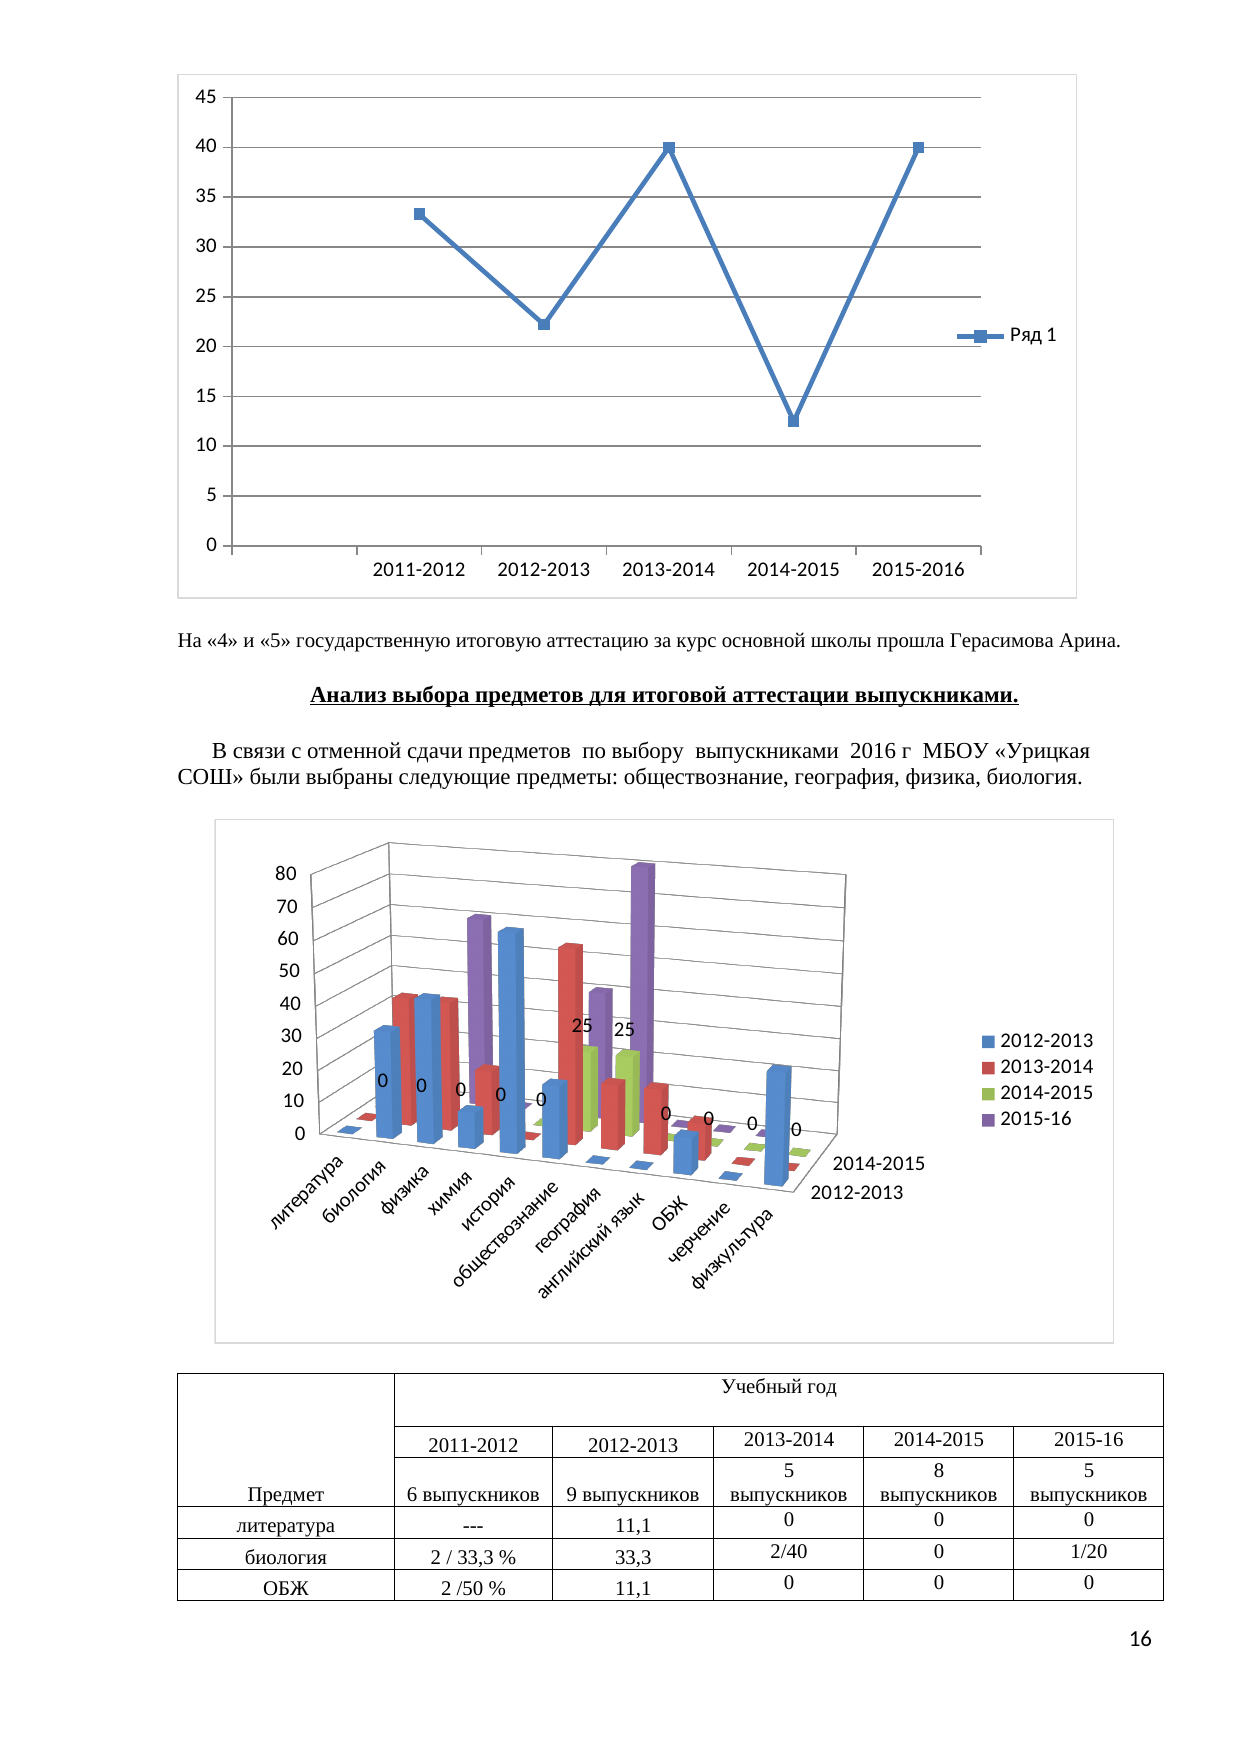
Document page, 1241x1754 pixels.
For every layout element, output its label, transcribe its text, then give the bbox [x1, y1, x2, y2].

table_cell 2011-2012 [395, 1427, 552, 1457]
table_cell 6 выпускников [395, 1458, 552, 1506]
table_cell 5 выпускников [1014, 1458, 1163, 1506]
table_cell 0 [714, 1507, 863, 1537]
table_cell 9 выпускников [553, 1458, 713, 1506]
table_cell 2/40 [714, 1539, 863, 1569]
table_cell 33,3 [553, 1539, 713, 1569]
table_cell 2014-2015 [864, 1427, 1013, 1457]
table_cell литература [178, 1507, 394, 1537]
table_cell --- [395, 1507, 552, 1537]
table_cell 2012-2013 [553, 1427, 713, 1457]
table_cell 0 [864, 1507, 1013, 1537]
text В связи с отменной сдачи предметов по выбору выпускниками 2016 г МБОУ «Урицкая СОШ» были выбраны следующие предметы: обществознание, география, физика, биология. [177, 737, 1152, 789]
table_cell 1/20 [1014, 1539, 1163, 1569]
table_cell 2013-2014 [714, 1427, 863, 1457]
table_cell 2015-16 [1014, 1427, 1163, 1457]
table_cell 5 выпускников [714, 1458, 863, 1506]
table_cell 0 [1014, 1570, 1163, 1600]
table_header Учебный год [395, 1374, 1163, 1426]
table_cell 8 выпускников [864, 1458, 1013, 1506]
table_cell 0 [714, 1570, 863, 1600]
table_header Предмет [178, 1374, 394, 1506]
text Анализ выбора предметов для итоговой аттестации выпускниками. [177, 681, 1152, 708]
text На «4» и «5» государственную итоговую аттестацию за курс основной школы прошла Герасимова Арина. [177, 628, 1152, 652]
table_cell ОБЖ [178, 1570, 394, 1600]
table_cell 11,1 [553, 1507, 713, 1537]
table_cell 0 [1014, 1507, 1163, 1537]
table_cell 11,1 [553, 1570, 713, 1600]
table_cell 0 [864, 1570, 1013, 1600]
table_cell 2 /50 % [395, 1570, 552, 1600]
table_cell биология [178, 1539, 394, 1569]
table_cell 2 / 33,3 % [395, 1539, 552, 1569]
table_cell 0 [864, 1539, 1013, 1569]
